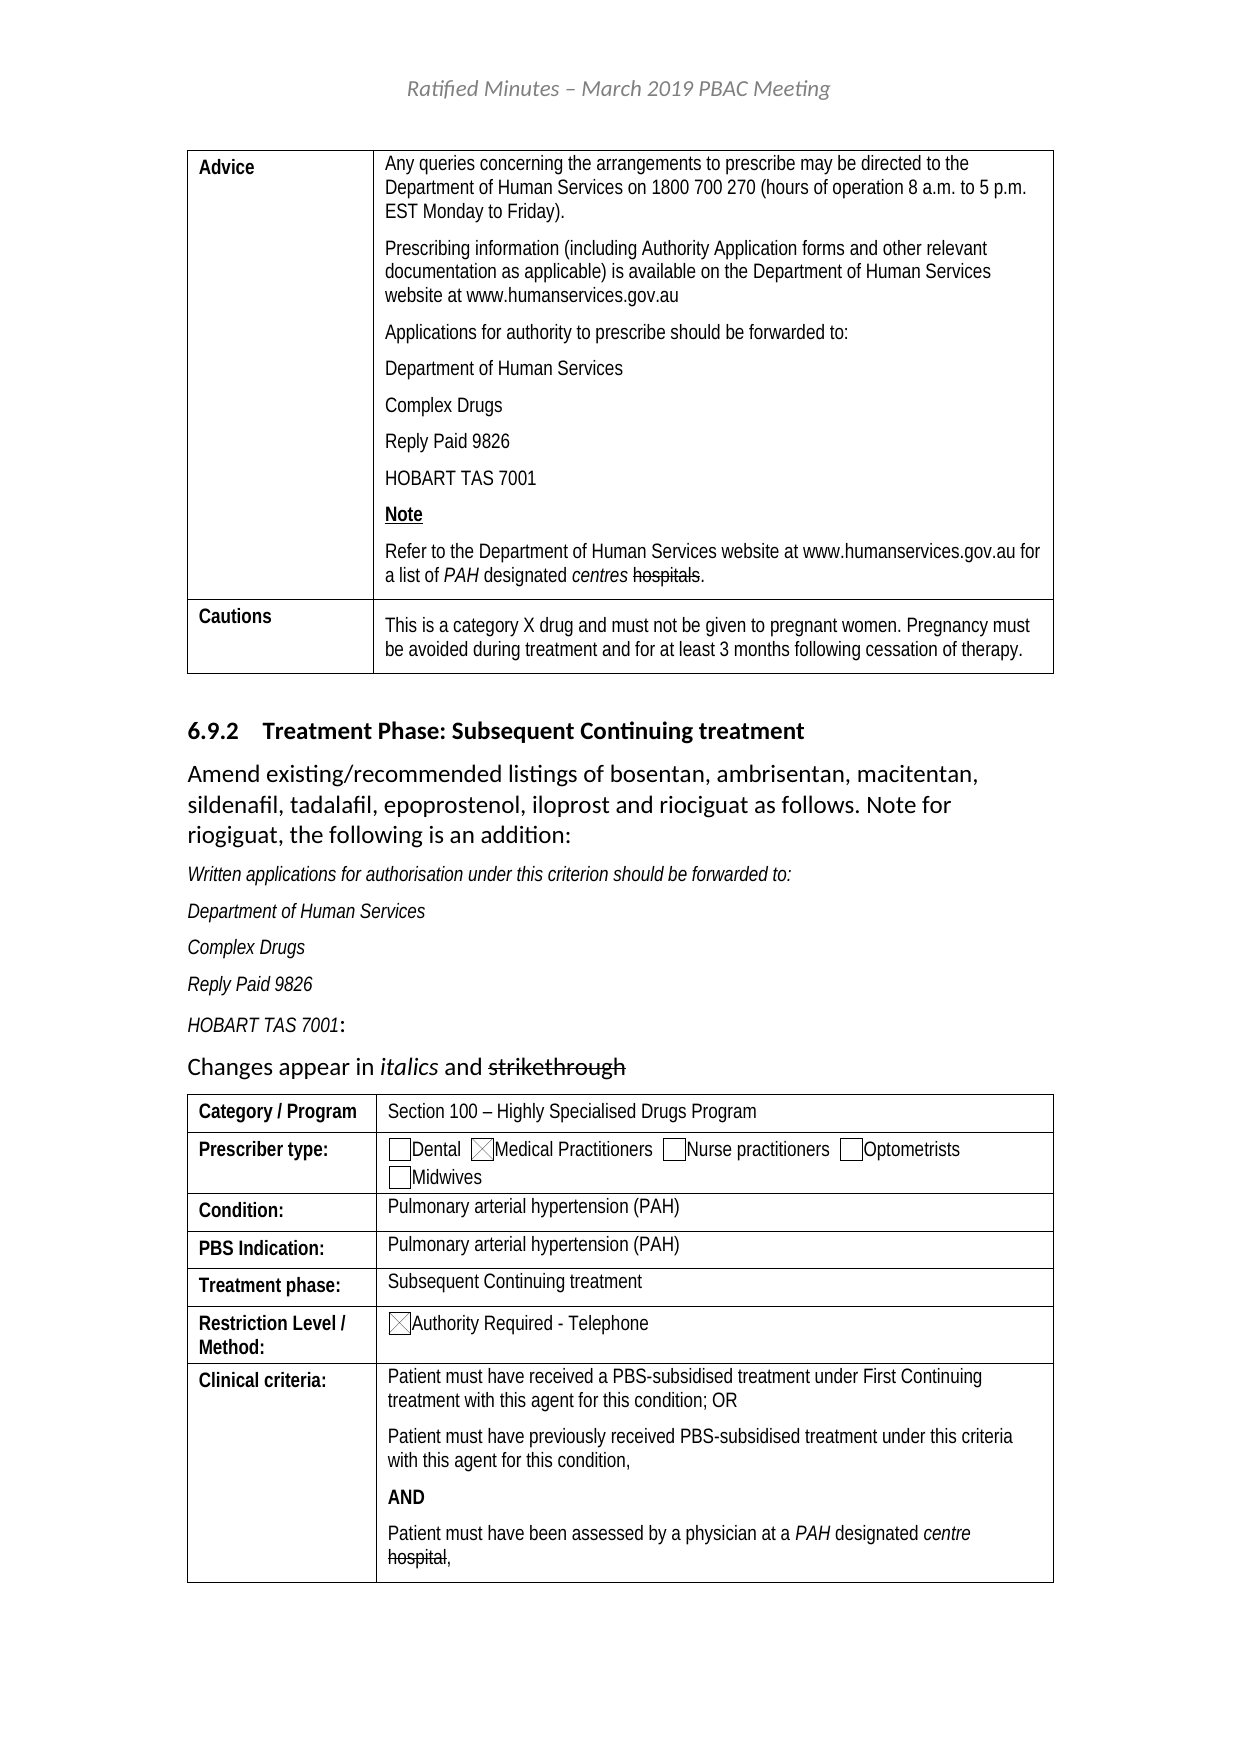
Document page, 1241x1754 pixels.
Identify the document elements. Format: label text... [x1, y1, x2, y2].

table_cell PBS Indication: [188, 1232, 376, 1268]
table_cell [374, 151, 1053, 599]
text HOBART TAS 7001: [187, 1008, 1053, 1039]
table_cell Cautions [188, 600, 373, 673]
text 6.9.2 Treatment Phase: Subsequent Continuing treatment [187, 715, 1053, 746]
text Reply Paid 9826 [187, 972, 1027, 996]
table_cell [188, 151, 373, 599]
table_cell Pulmonary arterial hypertension (PAH) [377, 1194, 1053, 1231]
table_cell Authority Required - Telephone [377, 1307, 1053, 1363]
text Department of Human Services [187, 899, 1027, 923]
table_cell Condition: [188, 1194, 376, 1231]
table_cell Dental Medical Practitioners Nurse practitioners Optometrists Midwives [377, 1133, 1053, 1193]
table_cell Subsequent Continuing treatment [377, 1269, 1053, 1306]
text Changes appear in italics and strikethrough [187, 1051, 1053, 1082]
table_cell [377, 1364, 1053, 1582]
table_header Section 100 – Highly Specialised Drugs Program [377, 1095, 1053, 1132]
text Complex Drugs [187, 935, 1027, 959]
text Amend existing/recommended listings of bosentan, ambrisentan, macitentan, sildenafil, tadalafil, epoprostenol, iloprost and riociguat as follows. Note for riogiguat, the following is an addition: [187, 758, 1053, 850]
table_cell Pulmonary arterial hypertension (PAH) [377, 1232, 1053, 1268]
text Written applications for authorisation under this criterion should be forwarded to: [187, 862, 1027, 886]
table_header Category / Program [188, 1095, 376, 1132]
table_cell Restriction Level / Method: [188, 1307, 376, 1363]
table_cell Clinical criteria: [188, 1364, 376, 1582]
table_cell Treatment phase: [188, 1269, 376, 1306]
table_cell This is a category X drug and must not be given to pregnant women. Pregnancy must be avoided during treatment and for at least 3 months following cessation of therapy. [374, 600, 1053, 673]
table_cell Prescriber type: [188, 1133, 376, 1193]
